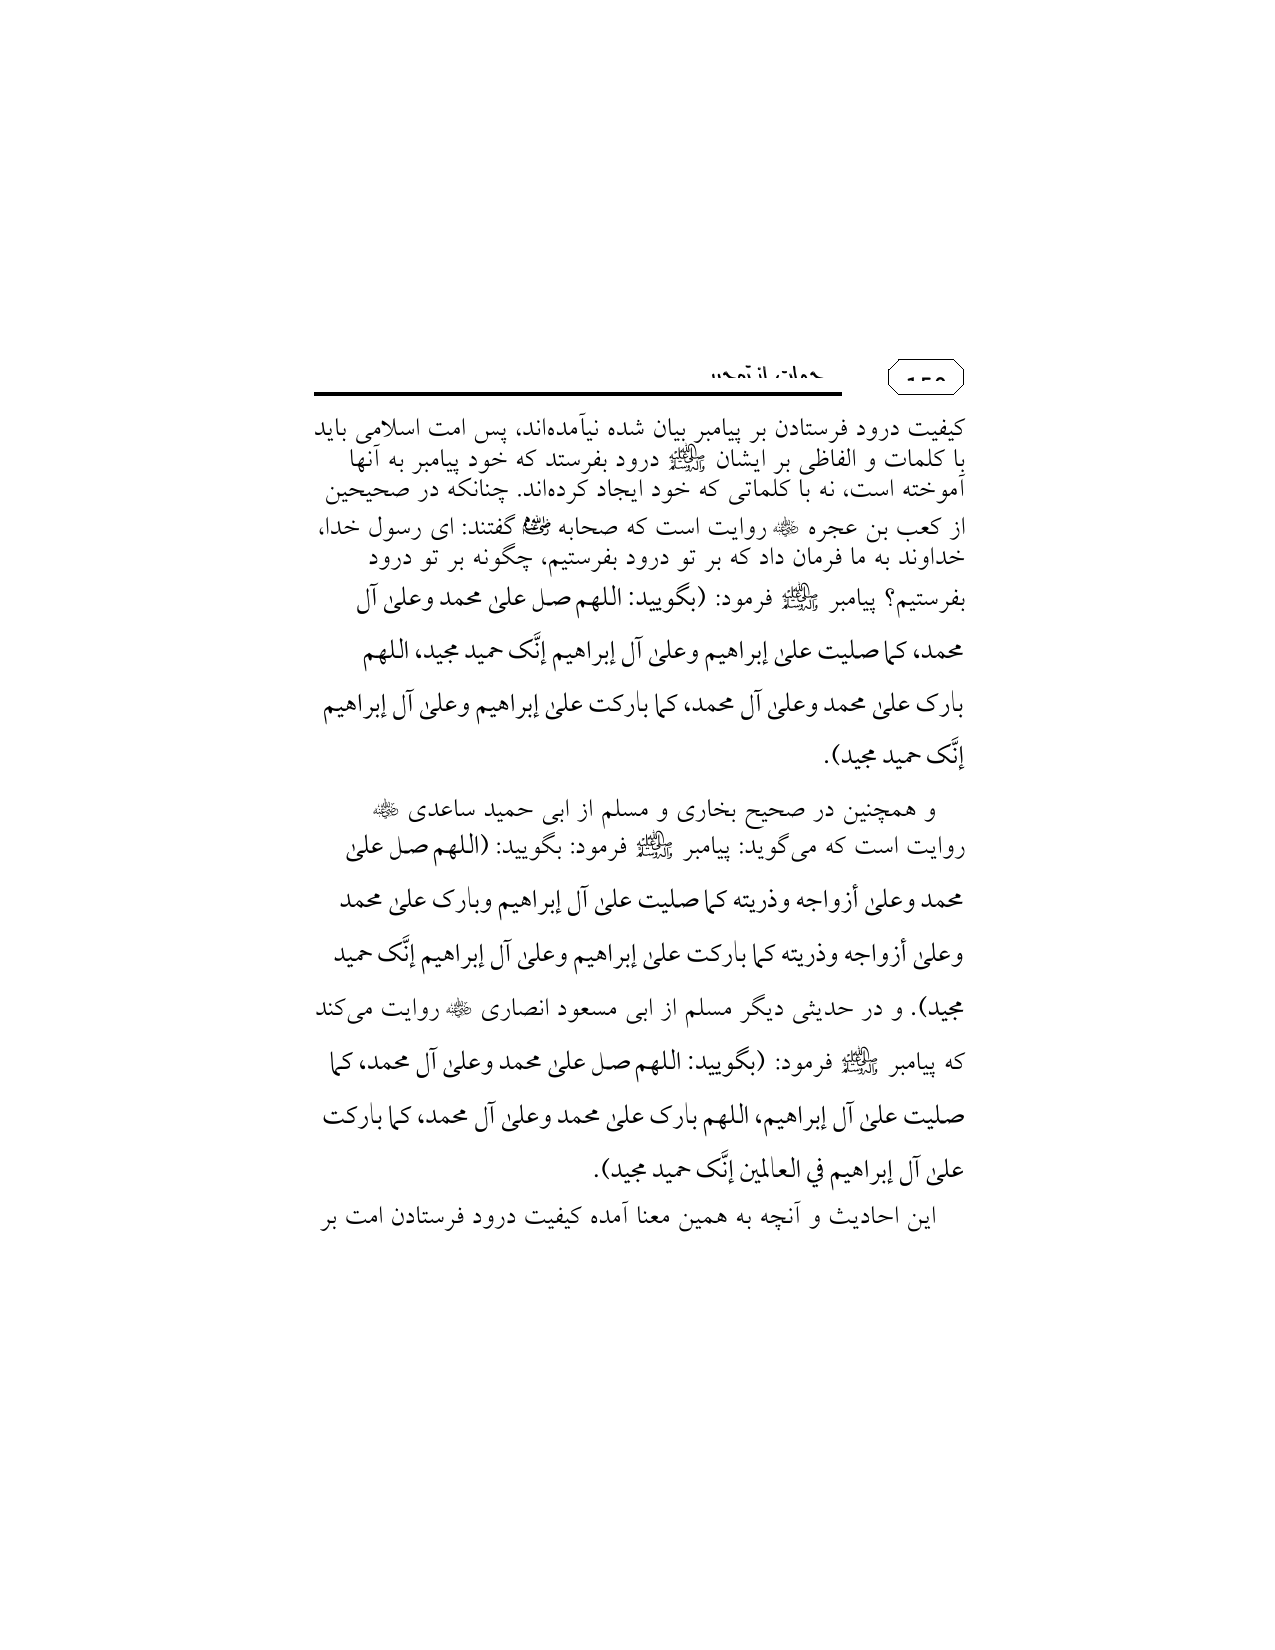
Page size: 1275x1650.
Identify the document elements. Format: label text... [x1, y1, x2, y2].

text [311, 1200, 964, 1229]
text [311, 413, 964, 787]
text و همچنین در صحیح بخاری و مسلم از ابی حمید ساعدی روایت است که می‌گويد: پیامبر ص فرمود: بگویید: (اللهم صل علی محمد وعلی أزواجه وذریته کما صلیت علی آل إبراهیم وبارک علی محمد وعلی أزواجه وذریته کما بارکت علی إبراهیم وعلی آل إبراهیم إنَّک حمید مجید). و در حدیثی دیگر مسلم از ابی مسعود انصاری روایت می‌كند که پیامبر ص فرمود: (بگویید: اللهم صل علی محمد وعلی آل محمد، کما صلیت علی آل إبراهیم، اللهم بارک علی محمد وعلی آل محمد، کما بارکت علی آل إبراهیم في العالمین إنَّک حمید مجید). [311, 787, 964, 1200]
